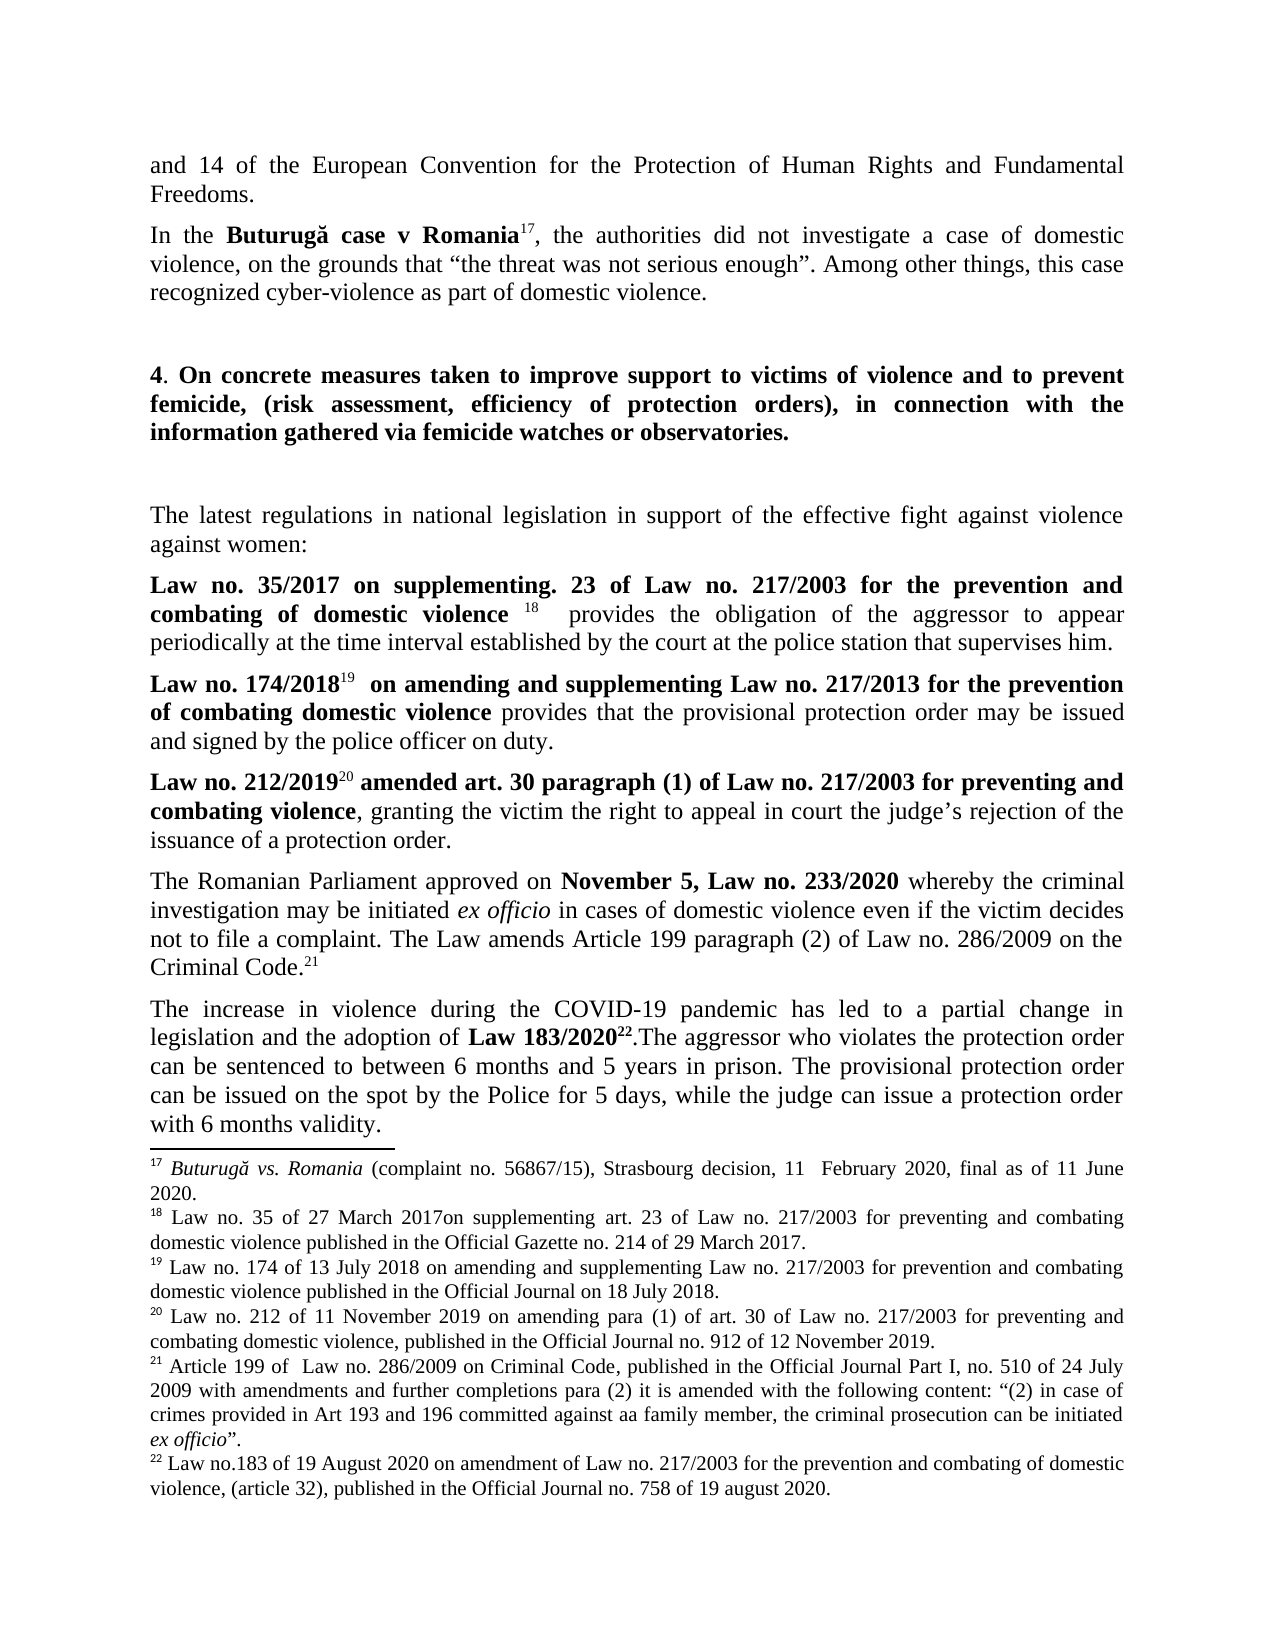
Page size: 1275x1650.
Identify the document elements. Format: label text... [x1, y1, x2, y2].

text In the Buturugă case v Romania, the authorities did not investigate a case of domestic violence, on the grounds that “the threat was not serious enough”. Among other things, this case recognized cyber-violence as part of domestic violence. [150, 220, 1125, 306]
text 4. On concrete measures taken to improve support to victims of violence and to prevent femicide, (risk assessment, efficiency of protection orders), in connection with the information gathered via femicide watches or observatories. [150, 360, 1125, 446]
text The latest regulations in national legislation in support of the effective fight against violence against women: [150, 500, 1125, 557]
text Law no. 35/2017 on supplementing. 23 of Law no. 217/2003 for the prevention and combating of domestic violence provides the obligation of the aggressor to appear periodically at the time interval established by the court at the police station that supervises him. [150, 570, 1125, 656]
text Law no. 174/2018 on amending and supplementing Law no. 217/2013 for the prevention of combating domestic violence provides that the provisional protection order may be issued and signed by the police officer on duty. [150, 669, 1125, 755]
text The Romanian Parliament approved on November 5, Law no. 233/2020 whereby the criminal investigation may be initiated ex officio in cases of domestic violence even if the victim decides not to file a complaint. The Law amends Article 199 paragraph (2) of Law no. 286/2009 on the Criminal Code. [150, 866, 1125, 981]
text Similarly, in the case of Bălșan v Romania, the unresponsiveness of the national authorities in investigating the causes of domestic violence represented a corroborated violation of Articles 3 and 14 of the European Convention for the Protection of Human Rights and Fundamental Freedoms. [150, 150, 1125, 207]
text Law no. 212/2019 amended art. 30 paragraph (1) of Law no. 217/2003 for preventing and combating violence, granting the victim the right to appeal in court the judge’s rejection of the issuance of a protection order. [150, 767, 1125, 854]
text The increase in violence during the COVID-19 pandemic has led to a partial change in legislation and the adoption of Law 183/2020.The aggressor who violates the protection order can be sentenced to between 6 months and 5 years in prison. The provisional protection order can be issued on the spot by the Police for 5 days, while the judge can issue a protection order with 6 months validity. [150, 994, 1125, 1137]
